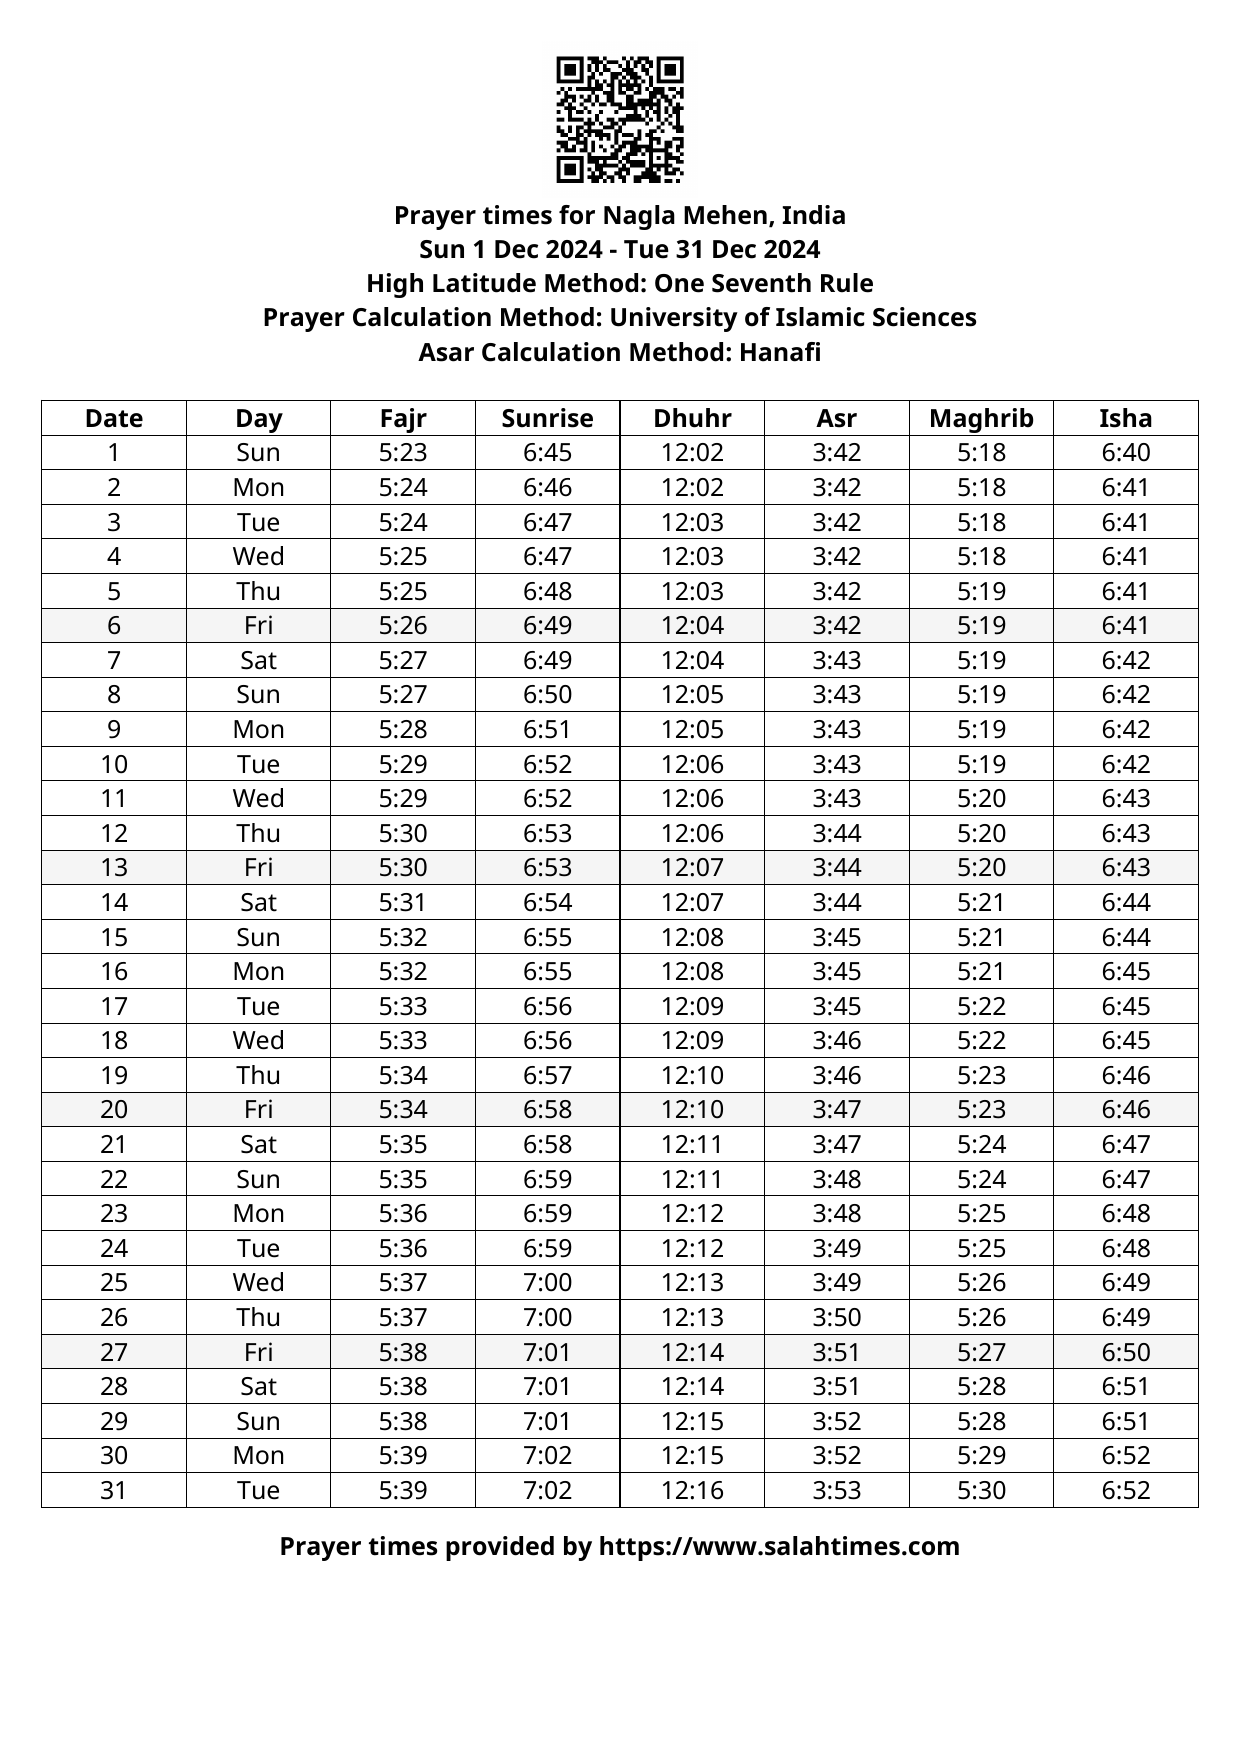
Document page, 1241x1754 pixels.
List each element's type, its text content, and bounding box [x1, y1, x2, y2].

table_cell 6:48 [1054, 1196, 1198, 1230]
table_cell 5:26 [331, 609, 475, 642]
table_cell 6:52 [1054, 1473, 1198, 1507]
table_cell 3:45 [765, 920, 909, 953]
table_cell 5:34 [331, 1058, 475, 1092]
table_cell 5:18 [910, 505, 1053, 538]
table_cell 5:21 [910, 885, 1053, 919]
table_cell 12:13 [621, 1300, 764, 1334]
table_cell 5:32 [331, 954, 475, 988]
table_cell 12:07 [621, 851, 764, 884]
table_cell 24 [42, 1231, 186, 1264]
table_cell 5:23 [331, 436, 475, 469]
table_cell 6:44 [1054, 920, 1198, 953]
table_cell 6:47 [1054, 1162, 1198, 1195]
table_cell 7:00 [476, 1300, 619, 1334]
table_cell 5:28 [910, 1404, 1053, 1437]
table_cell 6:46 [476, 470, 619, 504]
table_cell 6:43 [1054, 816, 1198, 849]
table_cell 22 [42, 1162, 186, 1195]
table_cell 3:51 [765, 1369, 909, 1403]
table_header Dhuhr [621, 401, 764, 434]
table_cell Thu [187, 1300, 330, 1334]
table_cell Wed [187, 539, 330, 573]
table_cell 7:01 [476, 1369, 619, 1403]
table_cell 16 [42, 954, 186, 988]
table_cell Mon [187, 470, 330, 504]
table_cell Thu [187, 574, 330, 607]
table_cell Fri [187, 851, 330, 884]
table_cell 5:20 [910, 816, 1053, 849]
table_cell 13 [42, 851, 186, 884]
table_cell 5:25 [331, 539, 475, 573]
table_cell 5:37 [331, 1266, 475, 1299]
table_cell 12:09 [621, 989, 764, 1022]
table_cell Mon [187, 1196, 330, 1230]
table_header Maghrib [910, 401, 1053, 434]
table_cell 3:53 [765, 1473, 909, 1507]
table_cell 5:19 [910, 747, 1053, 780]
table_cell 6 [42, 609, 186, 642]
table_cell 12:15 [621, 1404, 764, 1437]
table_cell 3 [42, 505, 186, 538]
table_cell 3:51 [765, 1335, 909, 1368]
table_cell 3:47 [765, 1127, 909, 1161]
table_cell 3:47 [765, 1093, 909, 1126]
text High Latitude Method: One Seventh Rule [42, 266, 1198, 300]
table_cell 3:42 [765, 539, 909, 573]
table_cell 26 [42, 1300, 186, 1334]
text Prayer Calculation Method: University of Islamic Sciences [42, 300, 1198, 334]
table_cell 5:22 [910, 989, 1053, 1022]
table_cell 5:18 [910, 539, 1053, 573]
table_cell 20 [42, 1093, 186, 1126]
table_cell 29 [42, 1404, 186, 1437]
table_cell 30 [42, 1439, 186, 1472]
table_cell 6:45 [1054, 989, 1198, 1022]
table_cell 5:18 [910, 436, 1053, 469]
table_cell 12:08 [621, 920, 764, 953]
table_cell 6:49 [1054, 1266, 1198, 1299]
table_cell 6:43 [1054, 851, 1198, 884]
table_cell 6:48 [1054, 1231, 1198, 1264]
table_header Asr [765, 401, 909, 434]
table_cell 6:58 [476, 1093, 619, 1126]
table_cell 5:24 [910, 1162, 1053, 1195]
table_cell 5:28 [910, 1369, 1053, 1403]
table_cell 6:51 [476, 712, 619, 746]
table_cell 6:41 [1054, 609, 1198, 642]
table_cell 6:59 [476, 1231, 619, 1264]
table_cell 3:43 [765, 712, 909, 746]
table_cell 5:38 [331, 1404, 475, 1437]
table_cell 5:38 [331, 1335, 475, 1368]
table_cell 5:19 [910, 609, 1053, 642]
table_cell Sat [187, 643, 330, 677]
table_cell 6:48 [476, 574, 619, 607]
table_cell 12:03 [621, 574, 764, 607]
table_cell 12:06 [621, 781, 764, 815]
table_cell 23 [42, 1196, 186, 1230]
table_cell 12:03 [621, 539, 764, 573]
table_cell 2 [42, 470, 186, 504]
table_cell 7:01 [476, 1404, 619, 1437]
table_cell 12:04 [621, 609, 764, 642]
table_cell 5:39 [331, 1473, 475, 1507]
table_cell 12:06 [621, 816, 764, 849]
table_cell 7:02 [476, 1439, 619, 1472]
table_cell 7:00 [476, 1266, 619, 1299]
table_cell 12:05 [621, 712, 764, 746]
text Sun 1 Dec 2024 - Tue 31 Dec 2024 [42, 232, 1198, 266]
table_cell 6:46 [1054, 1093, 1198, 1126]
table_cell 3:49 [765, 1231, 909, 1264]
table_cell 5:18 [910, 470, 1053, 504]
table_cell 11 [42, 781, 186, 815]
table_cell 17 [42, 989, 186, 1022]
table_cell 5:25 [331, 574, 475, 607]
table_cell 28 [42, 1369, 186, 1403]
table_cell 10 [42, 747, 186, 780]
table_cell 8 [42, 678, 186, 711]
table_cell 3:49 [765, 1266, 909, 1299]
table_cell 6:53 [476, 816, 619, 849]
table_cell Fri [187, 1093, 330, 1126]
table_cell 3:44 [765, 851, 909, 884]
table_cell 12:14 [621, 1369, 764, 1403]
table_cell Sun [187, 678, 330, 711]
table_cell 6:42 [1054, 678, 1198, 711]
table_cell 6:55 [476, 920, 619, 953]
table_cell 3:46 [765, 1058, 909, 1092]
table_cell 3:44 [765, 885, 909, 919]
table_cell 21 [42, 1127, 186, 1161]
table_cell 5:20 [910, 851, 1053, 884]
table_cell 15 [42, 920, 186, 953]
table_cell Sat [187, 1369, 330, 1403]
table_cell 12:16 [621, 1473, 764, 1507]
table_cell 5:33 [331, 989, 475, 1022]
table_cell 6:47 [476, 539, 619, 573]
table_cell 5 [42, 574, 186, 607]
table_cell 5:27 [910, 1335, 1053, 1368]
table_cell 3:42 [765, 436, 909, 469]
table_cell Sun [187, 920, 330, 953]
table_cell 12:10 [621, 1093, 764, 1126]
table_cell 12:03 [621, 505, 764, 538]
table_cell 5:19 [910, 678, 1053, 711]
table_cell 5:28 [331, 712, 475, 746]
table_cell 6:57 [476, 1058, 619, 1092]
table_cell 6:59 [476, 1196, 619, 1230]
table_cell 6:41 [1054, 505, 1198, 538]
table_cell 5:19 [910, 643, 1053, 677]
table_cell 5:26 [910, 1300, 1053, 1334]
table_cell 6:41 [1054, 470, 1198, 504]
table_cell 12:12 [621, 1196, 764, 1230]
table_cell Thu [187, 1058, 330, 1092]
table_cell 5:20 [910, 781, 1053, 815]
table_cell 6:49 [476, 643, 619, 677]
table_cell Mon [187, 1439, 330, 1472]
table_cell 5:35 [331, 1162, 475, 1195]
table_cell Wed [187, 1024, 330, 1057]
table_cell 3:43 [765, 747, 909, 780]
table_cell 12 [42, 816, 186, 849]
table_cell 5:36 [331, 1231, 475, 1264]
table_cell 12:02 [621, 436, 764, 469]
table_cell 5:24 [910, 1127, 1053, 1161]
table_cell 5:38 [331, 1369, 475, 1403]
table_cell 5:22 [910, 1024, 1053, 1057]
table_cell Wed [187, 1266, 330, 1299]
table_cell 25 [42, 1266, 186, 1299]
table_cell 6:40 [1054, 436, 1198, 469]
table_cell 6:50 [476, 678, 619, 711]
table_cell 5:23 [910, 1058, 1053, 1092]
table_cell 6:52 [476, 747, 619, 780]
table_cell 9 [42, 712, 186, 746]
table_cell 4 [42, 539, 186, 573]
table_cell 6:54 [476, 885, 619, 919]
table_cell 12:05 [621, 678, 764, 711]
table_cell 5:26 [910, 1266, 1053, 1299]
table_cell 3:50 [765, 1300, 909, 1334]
table_cell Tue [187, 1231, 330, 1264]
table_cell 3:42 [765, 505, 909, 538]
table_cell 3:52 [765, 1404, 909, 1437]
table_cell 6:42 [1054, 643, 1198, 677]
table_cell 5:27 [331, 643, 475, 677]
table_cell 6:42 [1054, 747, 1198, 780]
table_cell 5:25 [910, 1231, 1053, 1264]
table_cell 3:45 [765, 989, 909, 1022]
table_cell 5:34 [331, 1093, 475, 1126]
table_header Fajr [331, 401, 475, 434]
table_cell 3:43 [765, 678, 909, 711]
table_cell 5:29 [331, 747, 475, 780]
table_cell 3:46 [765, 1024, 909, 1057]
table_cell 19 [42, 1058, 186, 1092]
table_cell 12:04 [621, 643, 764, 677]
table_cell 6:45 [476, 436, 619, 469]
table_cell 6:45 [1054, 954, 1198, 988]
table_cell 6:47 [1054, 1127, 1198, 1161]
table_cell 6:46 [1054, 1058, 1198, 1092]
table_cell 5:21 [910, 954, 1053, 988]
table_cell Sun [187, 1404, 330, 1437]
table_cell 6:51 [1054, 1404, 1198, 1437]
table_cell 5:30 [331, 816, 475, 849]
text Prayer times provided by https://www.salahtimes.com [42, 1528, 1198, 1563]
table_cell 5:29 [910, 1439, 1053, 1472]
table_cell 6:50 [1054, 1335, 1198, 1368]
table_cell 5:25 [910, 1196, 1053, 1230]
table_cell Thu [187, 816, 330, 849]
table_cell 3:43 [765, 643, 909, 677]
table_cell 6:43 [1054, 781, 1198, 815]
table_cell 3:48 [765, 1162, 909, 1195]
table_cell 12:14 [621, 1335, 764, 1368]
table_cell Tue [187, 505, 330, 538]
table_cell Sun [187, 1162, 330, 1195]
table_cell Sat [187, 885, 330, 919]
table_cell 5:35 [331, 1127, 475, 1161]
table_cell 12:13 [621, 1266, 764, 1299]
table_cell 5:30 [910, 1473, 1053, 1507]
table_cell 5:23 [910, 1093, 1053, 1126]
table_cell 6:58 [476, 1127, 619, 1161]
table_cell 6:44 [1054, 885, 1198, 919]
table_cell 1 [42, 436, 186, 469]
table_cell 6:52 [1054, 1439, 1198, 1472]
table_cell 5:19 [910, 574, 1053, 607]
table_header Sunrise [476, 401, 619, 434]
table_cell 12:10 [621, 1058, 764, 1092]
table_cell 5:19 [910, 712, 1053, 746]
table_cell Sun [187, 436, 330, 469]
text Asar Calculation Method: Hanafi [42, 334, 1198, 368]
table_cell 5:33 [331, 1024, 475, 1057]
text Prayer times for Nagla Mehen, India [42, 198, 1198, 232]
table_cell 5:24 [331, 505, 475, 538]
table_cell Fri [187, 1335, 330, 1368]
table_cell 12:15 [621, 1439, 764, 1472]
table_cell 7:02 [476, 1473, 619, 1507]
table_cell 3:45 [765, 954, 909, 988]
table_cell 6:49 [1054, 1300, 1198, 1334]
table_cell 3:42 [765, 609, 909, 642]
table_cell 5:29 [331, 781, 475, 815]
table_cell 5:27 [331, 678, 475, 711]
table_cell 3:48 [765, 1196, 909, 1230]
table_cell 5:32 [331, 920, 475, 953]
table_cell 5:21 [910, 920, 1053, 953]
table_cell 12:12 [621, 1231, 764, 1264]
table_cell 6:59 [476, 1162, 619, 1195]
table_cell Fri [187, 609, 330, 642]
table_cell 6:53 [476, 851, 619, 884]
table_cell 14 [42, 885, 186, 919]
table_cell 6:41 [1054, 539, 1198, 573]
table_cell 27 [42, 1335, 186, 1368]
table_cell 5:37 [331, 1300, 475, 1334]
table_cell 3:52 [765, 1439, 909, 1472]
table_cell 5:39 [331, 1439, 475, 1472]
table_cell Mon [187, 954, 330, 988]
table_cell 12:07 [621, 885, 764, 919]
table_cell 6:52 [476, 781, 619, 815]
table_cell 6:55 [476, 954, 619, 988]
table_cell Sat [187, 1127, 330, 1161]
table_cell 5:31 [331, 885, 475, 919]
table_cell 6:51 [1054, 1369, 1198, 1403]
table_cell 5:36 [331, 1196, 475, 1230]
table_cell 3:44 [765, 816, 909, 849]
table_cell 3:43 [765, 781, 909, 815]
table_cell 12:08 [621, 954, 764, 988]
table_cell 12:11 [621, 1162, 764, 1195]
table_cell 6:42 [1054, 712, 1198, 746]
table_cell 31 [42, 1473, 186, 1507]
table_cell Wed [187, 781, 330, 815]
table_header Day [187, 401, 330, 434]
table_cell 5:24 [331, 470, 475, 504]
table_cell 6:45 [1054, 1024, 1198, 1057]
table_header Date [42, 401, 186, 434]
table_cell Tue [187, 989, 330, 1022]
table_cell Tue [187, 1473, 330, 1507]
picture [542, 41, 699, 198]
table_cell 7 [42, 643, 186, 677]
table_cell Mon [187, 712, 330, 746]
table_cell 5:30 [331, 851, 475, 884]
table_cell 6:49 [476, 609, 619, 642]
table_cell 7:01 [476, 1335, 619, 1368]
table_cell 3:42 [765, 470, 909, 504]
table_header Isha [1054, 401, 1198, 434]
table_cell Tue [187, 747, 330, 780]
table_cell 6:56 [476, 1024, 619, 1057]
table_cell 6:47 [476, 505, 619, 538]
table_cell 12:06 [621, 747, 764, 780]
table_cell 3:42 [765, 574, 909, 607]
table_cell 12:11 [621, 1127, 764, 1161]
table_cell 12:09 [621, 1024, 764, 1057]
table_cell 12:02 [621, 470, 764, 504]
table_cell 6:41 [1054, 574, 1198, 607]
table_cell 18 [42, 1024, 186, 1057]
table_cell 6:56 [476, 989, 619, 1022]
